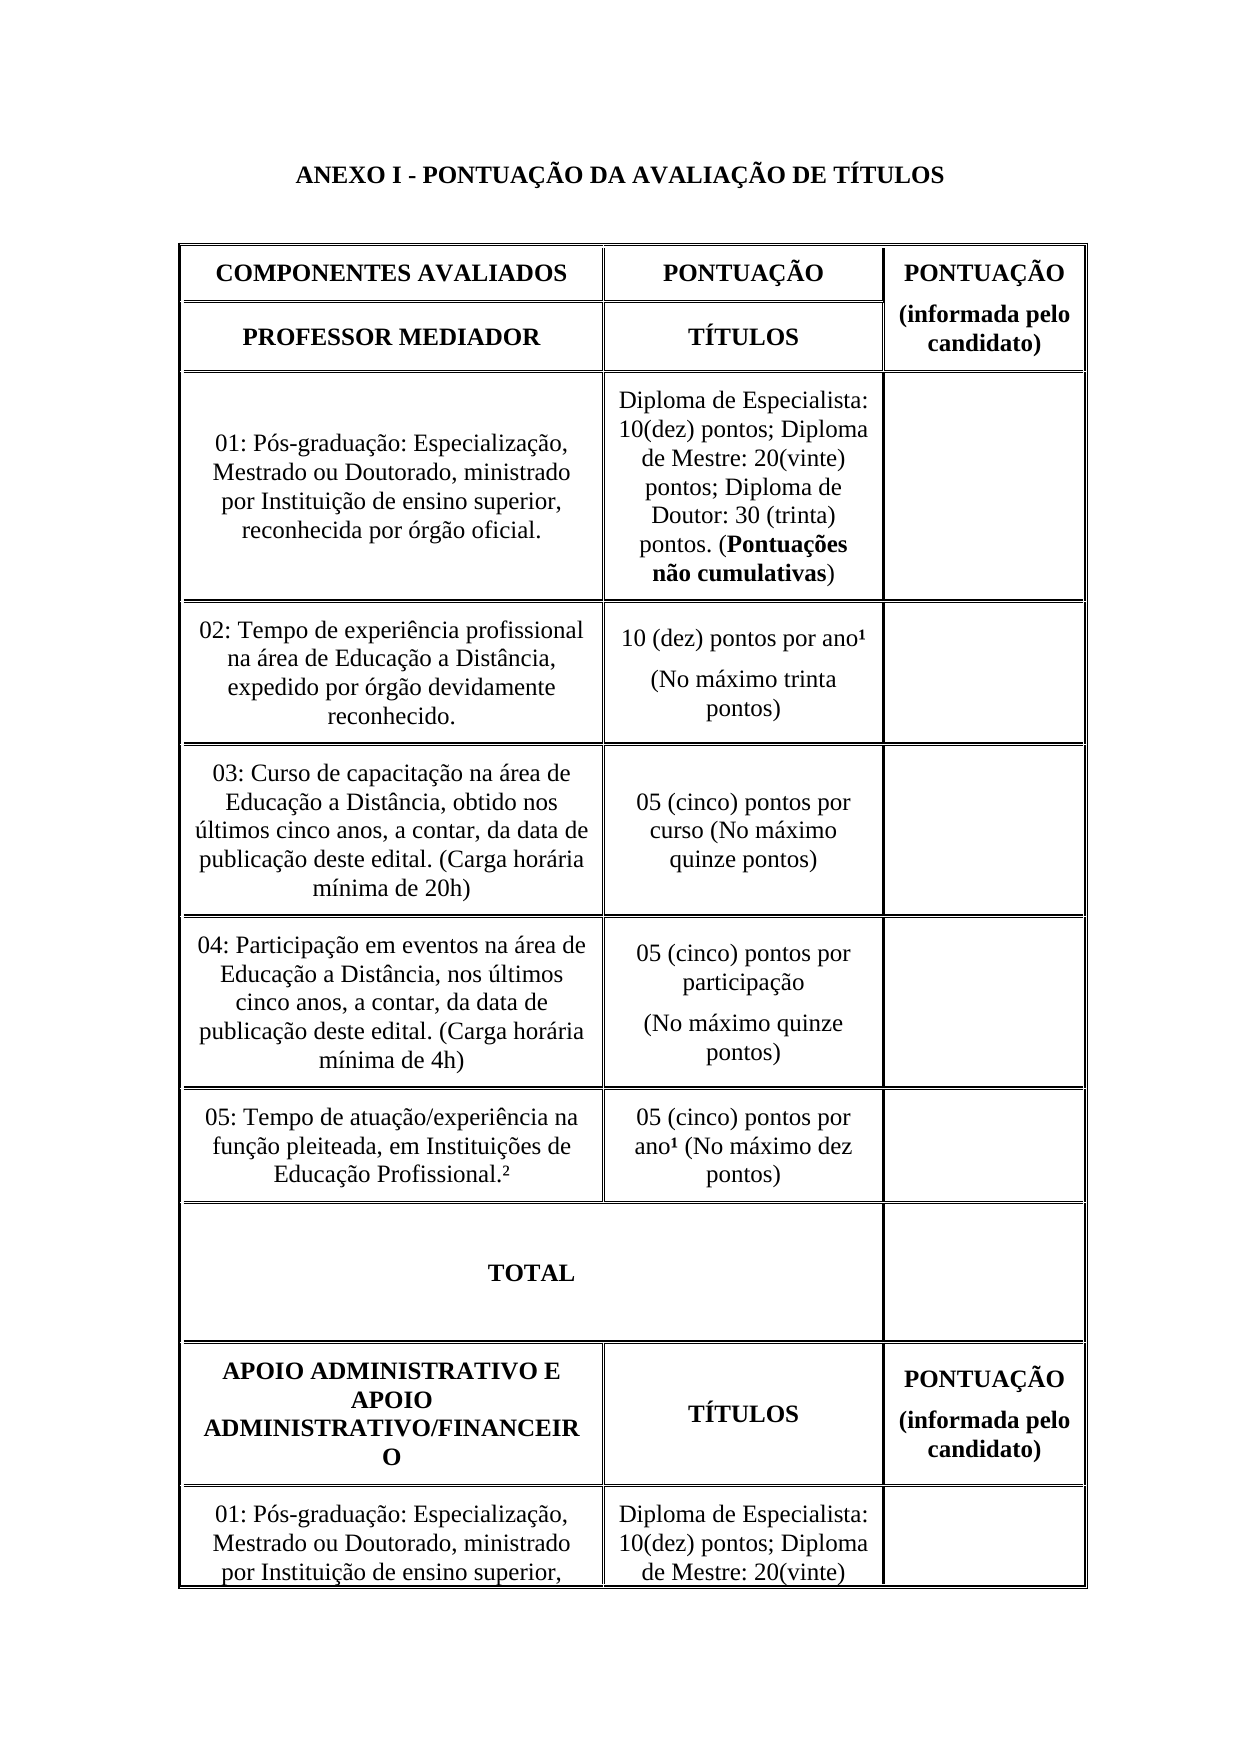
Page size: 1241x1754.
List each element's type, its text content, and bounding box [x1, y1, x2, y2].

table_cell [181, 1484, 603, 1585]
table_cell Diploma de Especialista: 10(dez) pontos; Diploma de Mestre: 20(vinte) pontos; Diploma de Doutor: 30 (trinta) pontos. (Pontuações não cumulativas) [605, 373, 882, 599]
table_cell [885, 914, 1085, 1086]
text ANEXO I - PONTUAÇÃO DA AVALIAÇÃO DE TÍTULOS [190, 160, 1051, 189]
table_cell [885, 742, 1085, 914]
table_cell [885, 599, 1085, 742]
table_cell 10 (dez) pontos por ano¹ (No máximo trinta pontos) [605, 603, 882, 742]
table_header PONTUAÇÃO [604, 246, 883, 299]
table_cell 05: Tempo de atuação/experiência na função pleiteada, em Instituições de Educação Profissional.² [181, 1086, 602, 1201]
table_cell 02: Tempo de experiência profissional na área de Educação a Distância, expedido por órgão devidamente reconhecido. [181, 599, 602, 742]
table_cell 01: Pós-graduação: Especialização, Mestrado ou Doutorado, ministrado por Instituição de ensino superior, reconhecida por órgão oficial. [181, 370, 602, 599]
table_cell PONTUAÇÃO (informada pelo candidato) [885, 1340, 1085, 1483]
table_cell 03: Curso de capacitação na área de Educação a Distância, obtido nos últimos cinco anos, a contar, da data de publicação deste edital. (Carga horária mínima de 20h) [181, 742, 602, 914]
table_header COMPONENTES AVALIADOS [181, 246, 603, 299]
table_cell [885, 370, 1085, 599]
table_cell 05 (cinco) pontos por ano¹ (No máximo dez pontos) [605, 1090, 882, 1201]
table_cell [883, 1201, 1086, 1340]
table_header PONTUAÇÃO (informada pelo candidato) [883, 246, 1084, 369]
table_cell 04: Participação em eventos na área de Educação a Distância, nos últimos cinco anos, a contar, da data de publicação deste edital. (Carga horária mínima de 4h) [181, 914, 602, 1086]
table_cell TOTAL [180, 1201, 883, 1340]
table_cell TÍTULOS [605, 303, 882, 369]
table_cell 05 (cinco) pontos por participação (No máximo quinze pontos) [605, 918, 882, 1086]
table_cell TÍTULOS [605, 1344, 882, 1483]
table_cell APOIO ADMINISTRATIVO E APOIO ADMINISTRATIVO/FINANCEIRO [181, 1340, 602, 1483]
table_cell [883, 1484, 1085, 1585]
table_cell PROFESSOR MEDIADOR [181, 300, 602, 369]
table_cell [604, 1487, 883, 1585]
table_cell [885, 1086, 1085, 1201]
table_cell 05 (cinco) pontos por curso (No máximo quinze pontos) [605, 746, 882, 914]
